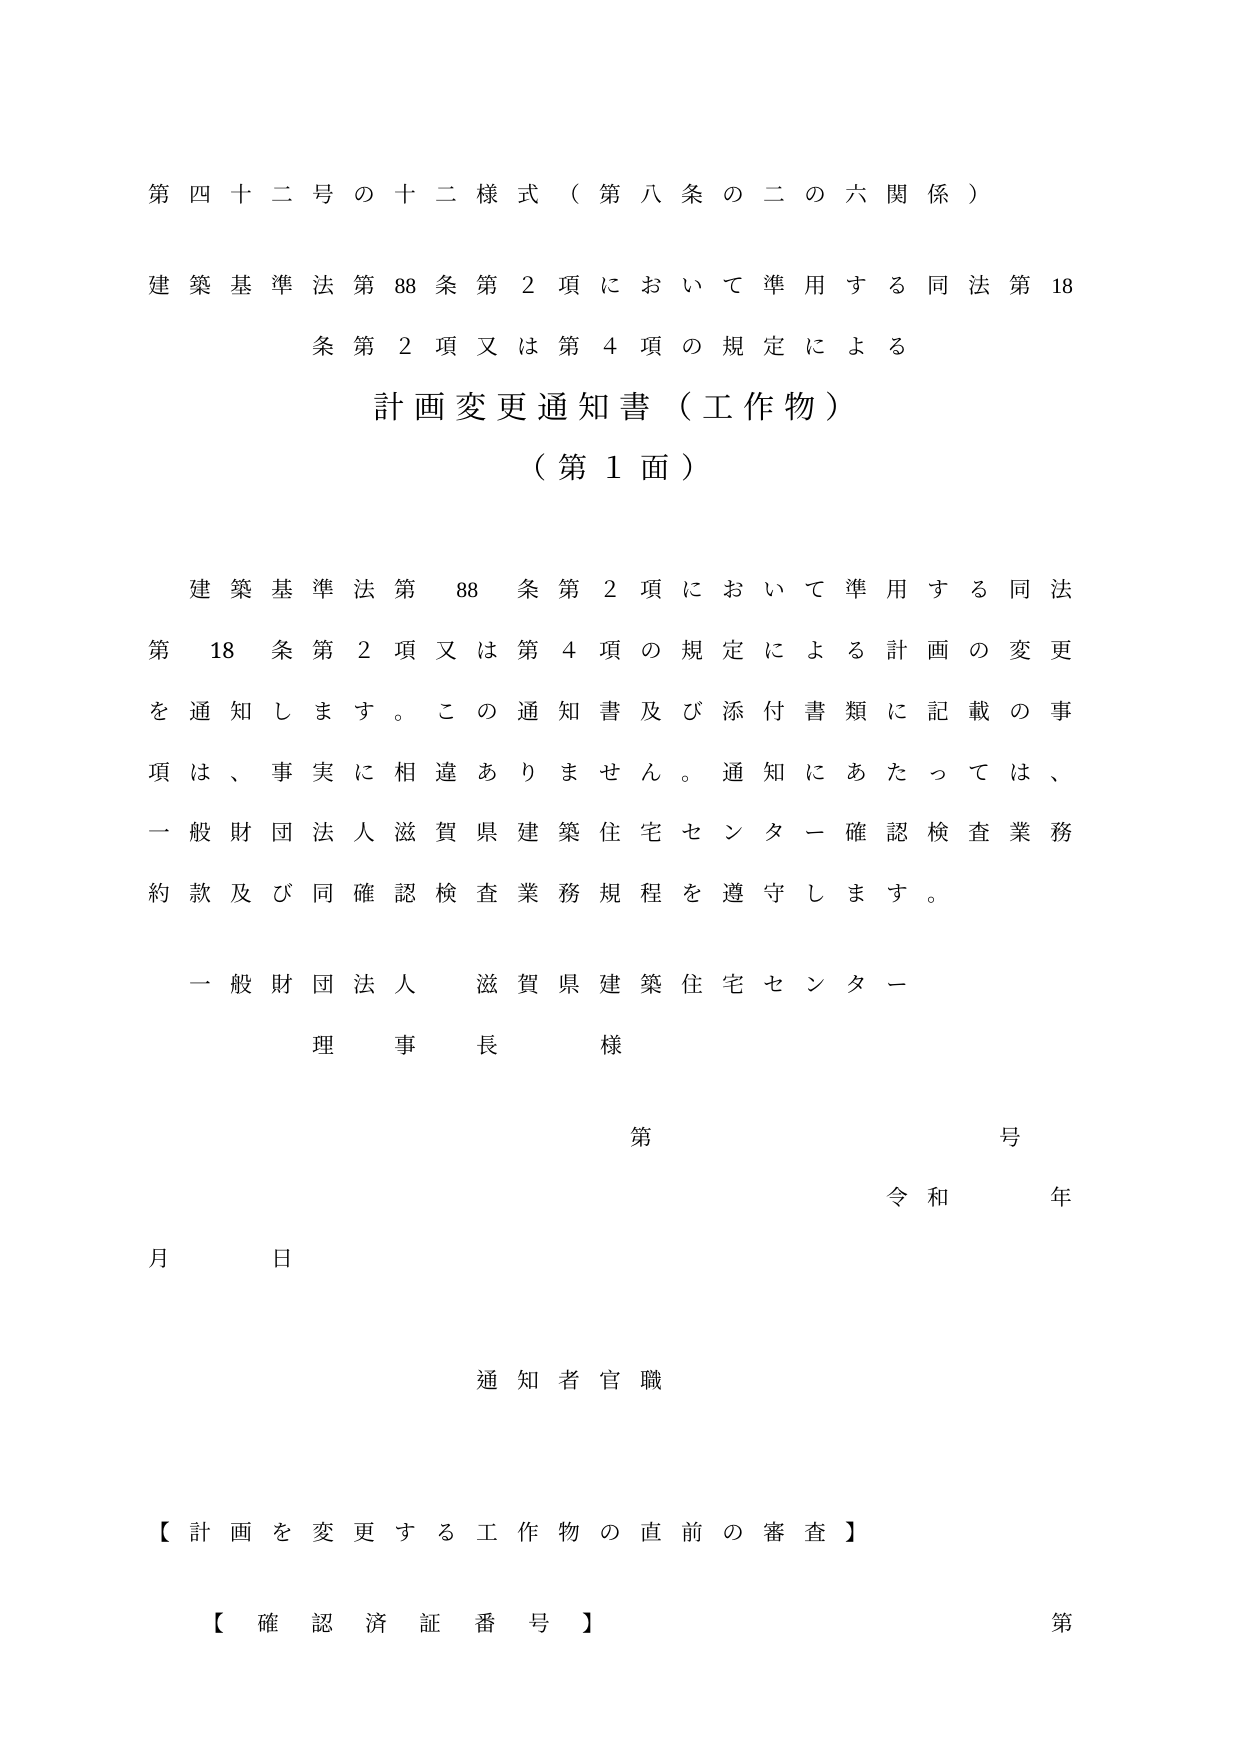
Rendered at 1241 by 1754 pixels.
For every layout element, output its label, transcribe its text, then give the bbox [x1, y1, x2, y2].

text 令和 年 月 日 [148, 1166, 1092, 1288]
text 建築基準法第88条第２項において準用する同法第18条第２項又は第４項の規定による [148, 253, 1092, 375]
text 【確認済証番号】 第 号 [148, 1592, 1092, 1653]
text 計画変更通知書（工作物） [148, 375, 1092, 436]
text 通知者官職 [148, 1348, 1092, 1409]
text 建築基準法第88条第２項において準用する同法第18条第２項又は第４項の規定による計画の変更を通知します。この通知書及び添付書類に記載の事項は、事実に相違ありません。通知にあたっては、一般財団法人滋賀県建築住宅センター確認検査業務約款及び同確認検査業務規程を遵守します。 [148, 558, 1092, 923]
text 第四十二号の十二様式（第八条の二の六関係） [148, 162, 1092, 223]
text 理 事 長 様 [148, 1014, 1092, 1075]
text 一般財団法人 建築住宅センター [148, 953, 1092, 1014]
text （第１面） [148, 436, 1092, 497]
text 第 号 [148, 1105, 1041, 1166]
text 【計画を変更する工作物の直前の審査】 [148, 1501, 1092, 1561]
